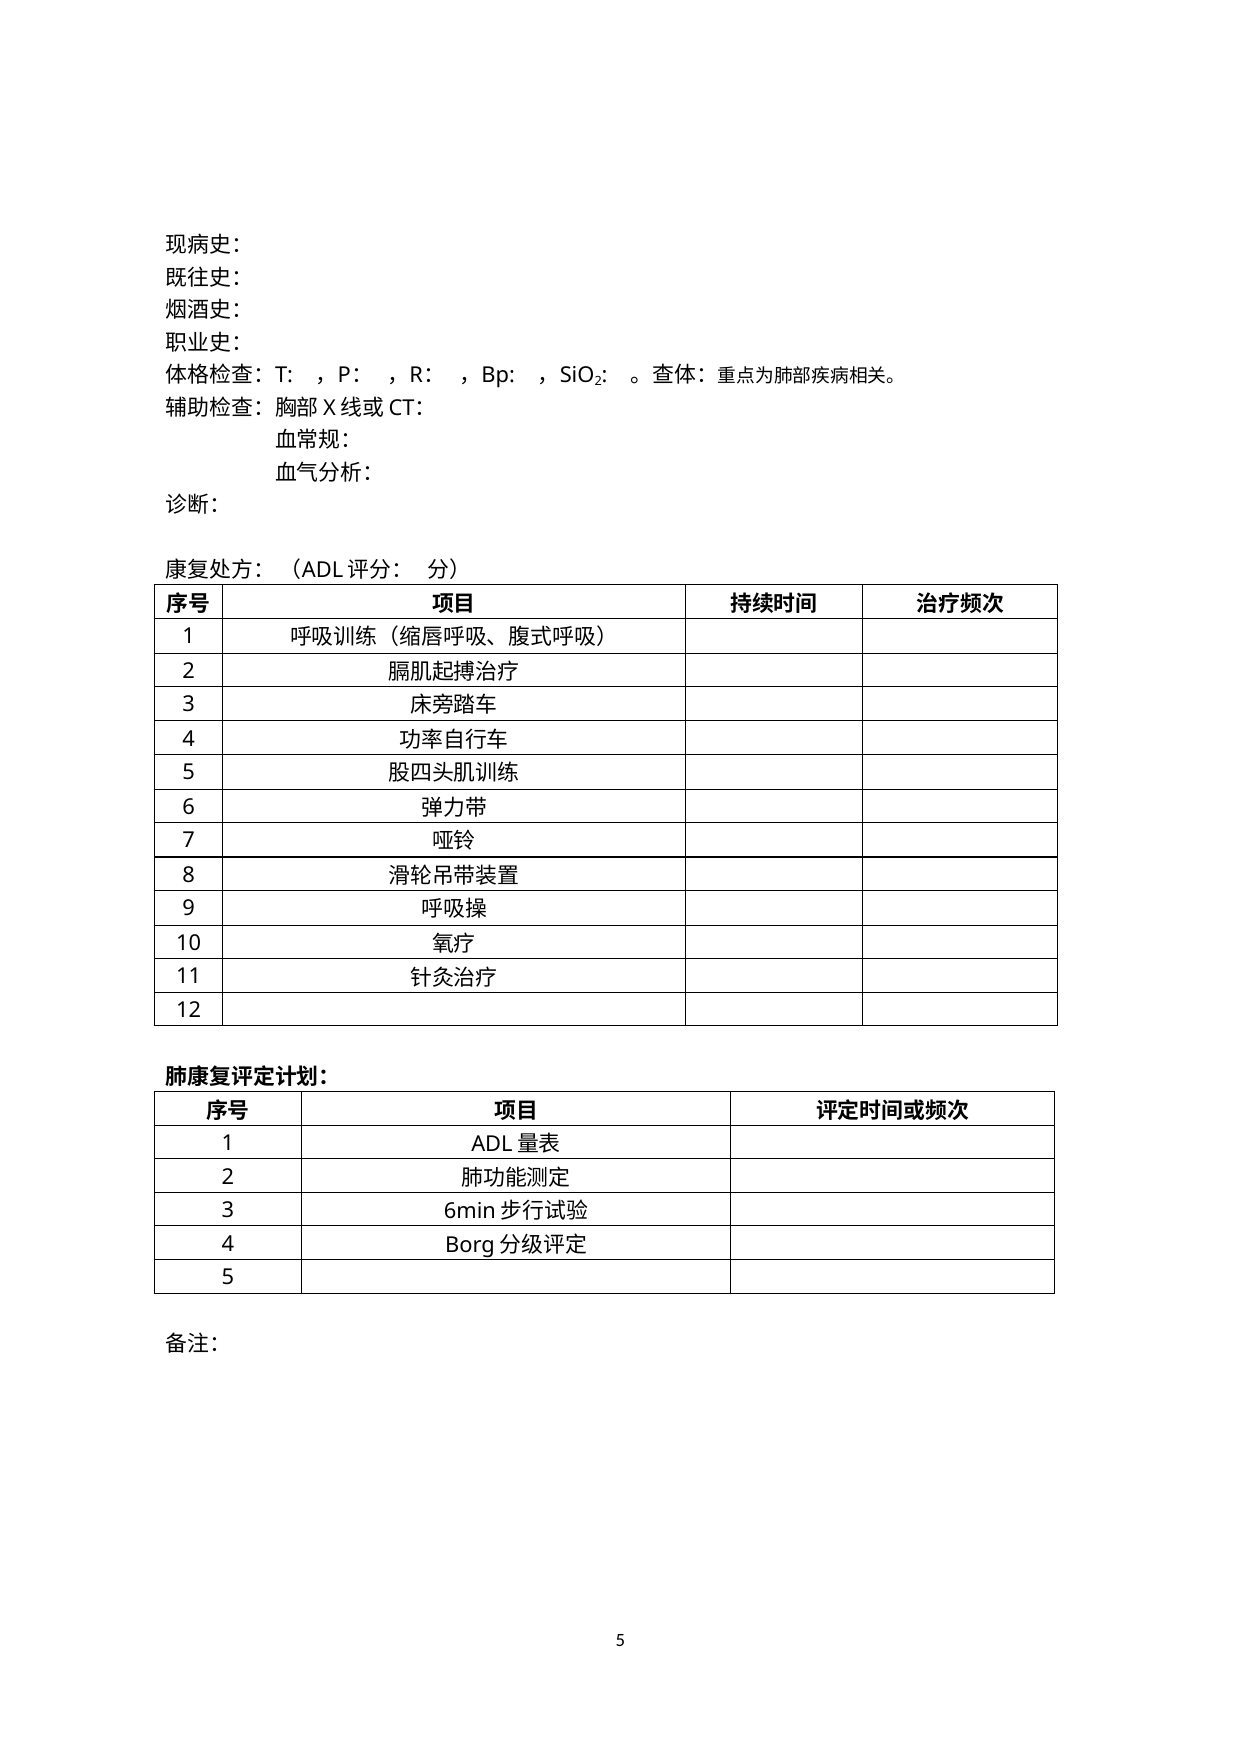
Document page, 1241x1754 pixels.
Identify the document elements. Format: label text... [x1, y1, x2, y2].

table_header 治疗频次 [863, 585, 1057, 618]
table_cell [686, 891, 862, 924]
table_cell 9 [155, 891, 222, 924]
table_cell 氧疗 [223, 926, 685, 958]
table_cell 6 [155, 790, 222, 822]
table_cell 1 [155, 1126, 301, 1158]
table_cell [863, 858, 1057, 890]
table_cell 滑轮吊带装置 [223, 858, 685, 890]
text 既往史： [165, 259, 1075, 292]
table_cell 5 [155, 1260, 301, 1292]
table_cell [863, 619, 1057, 652]
text 肺康复评定计划： [165, 1059, 1075, 1091]
text 烟酒史： [165, 292, 1075, 324]
text 体格检查：T: ，P： ，R： ，Bp: ，SiO2: 。查体：重点为肺部疾病相关。 [165, 357, 1075, 389]
table_cell 8 [155, 858, 222, 890]
table_cell [731, 1159, 1054, 1192]
text 血常规： [165, 422, 1075, 454]
table_cell 2 [155, 654, 222, 686]
table_cell 10 [155, 926, 222, 958]
table_cell [686, 790, 862, 822]
table_cell [686, 687, 862, 720]
table_cell [223, 993, 685, 1025]
table_cell [686, 823, 862, 856]
table_cell [863, 654, 1057, 686]
table_cell 哑铃 [223, 823, 685, 856]
table_cell [686, 959, 862, 992]
table_cell 3 [155, 687, 222, 720]
table_cell 股四头肌训练 [223, 755, 685, 788]
table_cell [863, 790, 1057, 822]
table_cell 呼吸操 [223, 891, 685, 924]
table_cell 膈肌起搏治疗 [223, 654, 685, 686]
table_cell [863, 721, 1057, 754]
table_cell [863, 755, 1057, 788]
table_cell 肺功能测定 [302, 1159, 730, 1192]
table_header 项目 [223, 585, 685, 618]
table_cell [731, 1193, 1054, 1225]
table_cell 功率自行车 [223, 721, 685, 754]
table_cell [731, 1260, 1054, 1292]
table_cell Borg分级评定 [302, 1226, 730, 1259]
table_cell 4 [155, 721, 222, 754]
table_cell 呼吸训练（缩唇呼吸、腹式呼吸） [223, 619, 685, 652]
table_cell 4 [155, 1226, 301, 1259]
text 职业史： [165, 324, 1075, 357]
text 现病史： [165, 227, 1075, 259]
table_cell 1 [155, 619, 222, 652]
table_cell 弹力带 [223, 790, 685, 822]
table_cell [686, 858, 862, 890]
table_cell 12 [155, 993, 222, 1025]
table_cell 6min步行试验 [302, 1193, 730, 1225]
table_cell 7 [155, 823, 222, 856]
table_header 评定时间或频次 [731, 1092, 1054, 1125]
text 辅助检查：胸部X线或CT： [165, 389, 1075, 422]
table_cell 2 [155, 1159, 301, 1192]
table_cell [863, 823, 1057, 856]
table_cell [686, 654, 862, 686]
text 诊断： [165, 487, 1075, 519]
text 备注： [165, 1326, 1075, 1358]
text 血气分析： [165, 454, 1075, 487]
text 康复处方： （ADL评分： 分） [165, 552, 1075, 584]
table_cell [863, 993, 1057, 1025]
table_cell [686, 755, 862, 788]
table_cell 3 [155, 1193, 301, 1225]
table_cell [731, 1226, 1054, 1259]
table_cell ADL量表 [302, 1126, 730, 1158]
table_cell 针灸治疗 [223, 959, 685, 992]
table_cell [302, 1260, 730, 1292]
table_cell [686, 926, 862, 958]
table_cell [686, 993, 862, 1025]
table_cell [731, 1126, 1054, 1158]
table_cell [686, 721, 862, 754]
table_cell 5 [155, 755, 222, 788]
table_cell [863, 891, 1057, 924]
table_header 序号 [155, 585, 222, 618]
table_header 项目 [302, 1092, 730, 1125]
table_cell [863, 959, 1057, 992]
table_cell 11 [155, 959, 222, 992]
table_cell [863, 687, 1057, 720]
table_cell [686, 619, 862, 652]
table_header 序号 [155, 1092, 301, 1125]
table_cell 床旁踏车 [223, 687, 685, 720]
table_cell [863, 926, 1057, 958]
table_header 持续时间 [686, 585, 862, 618]
